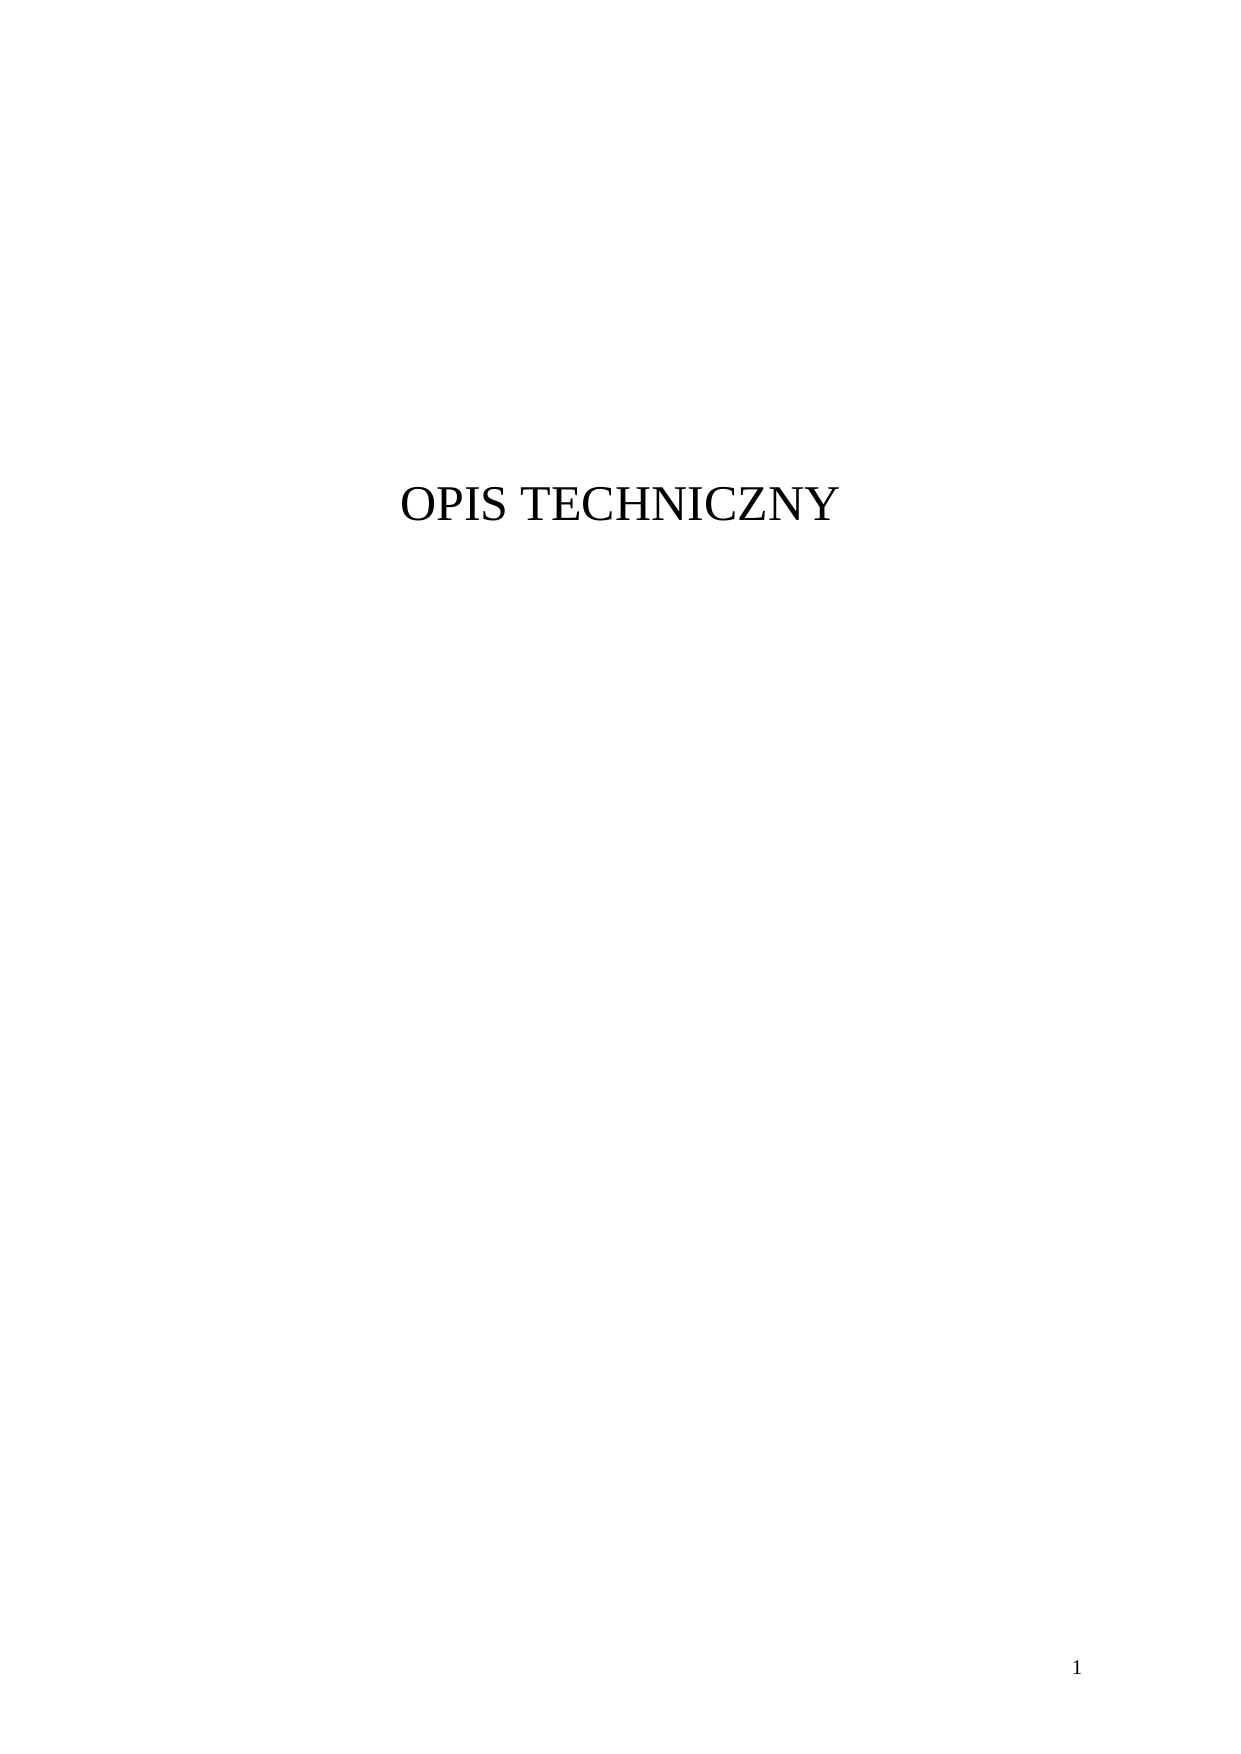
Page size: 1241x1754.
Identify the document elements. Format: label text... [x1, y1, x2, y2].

subtitle OPIS TECHNICZNY [148, 473, 1093, 531]
